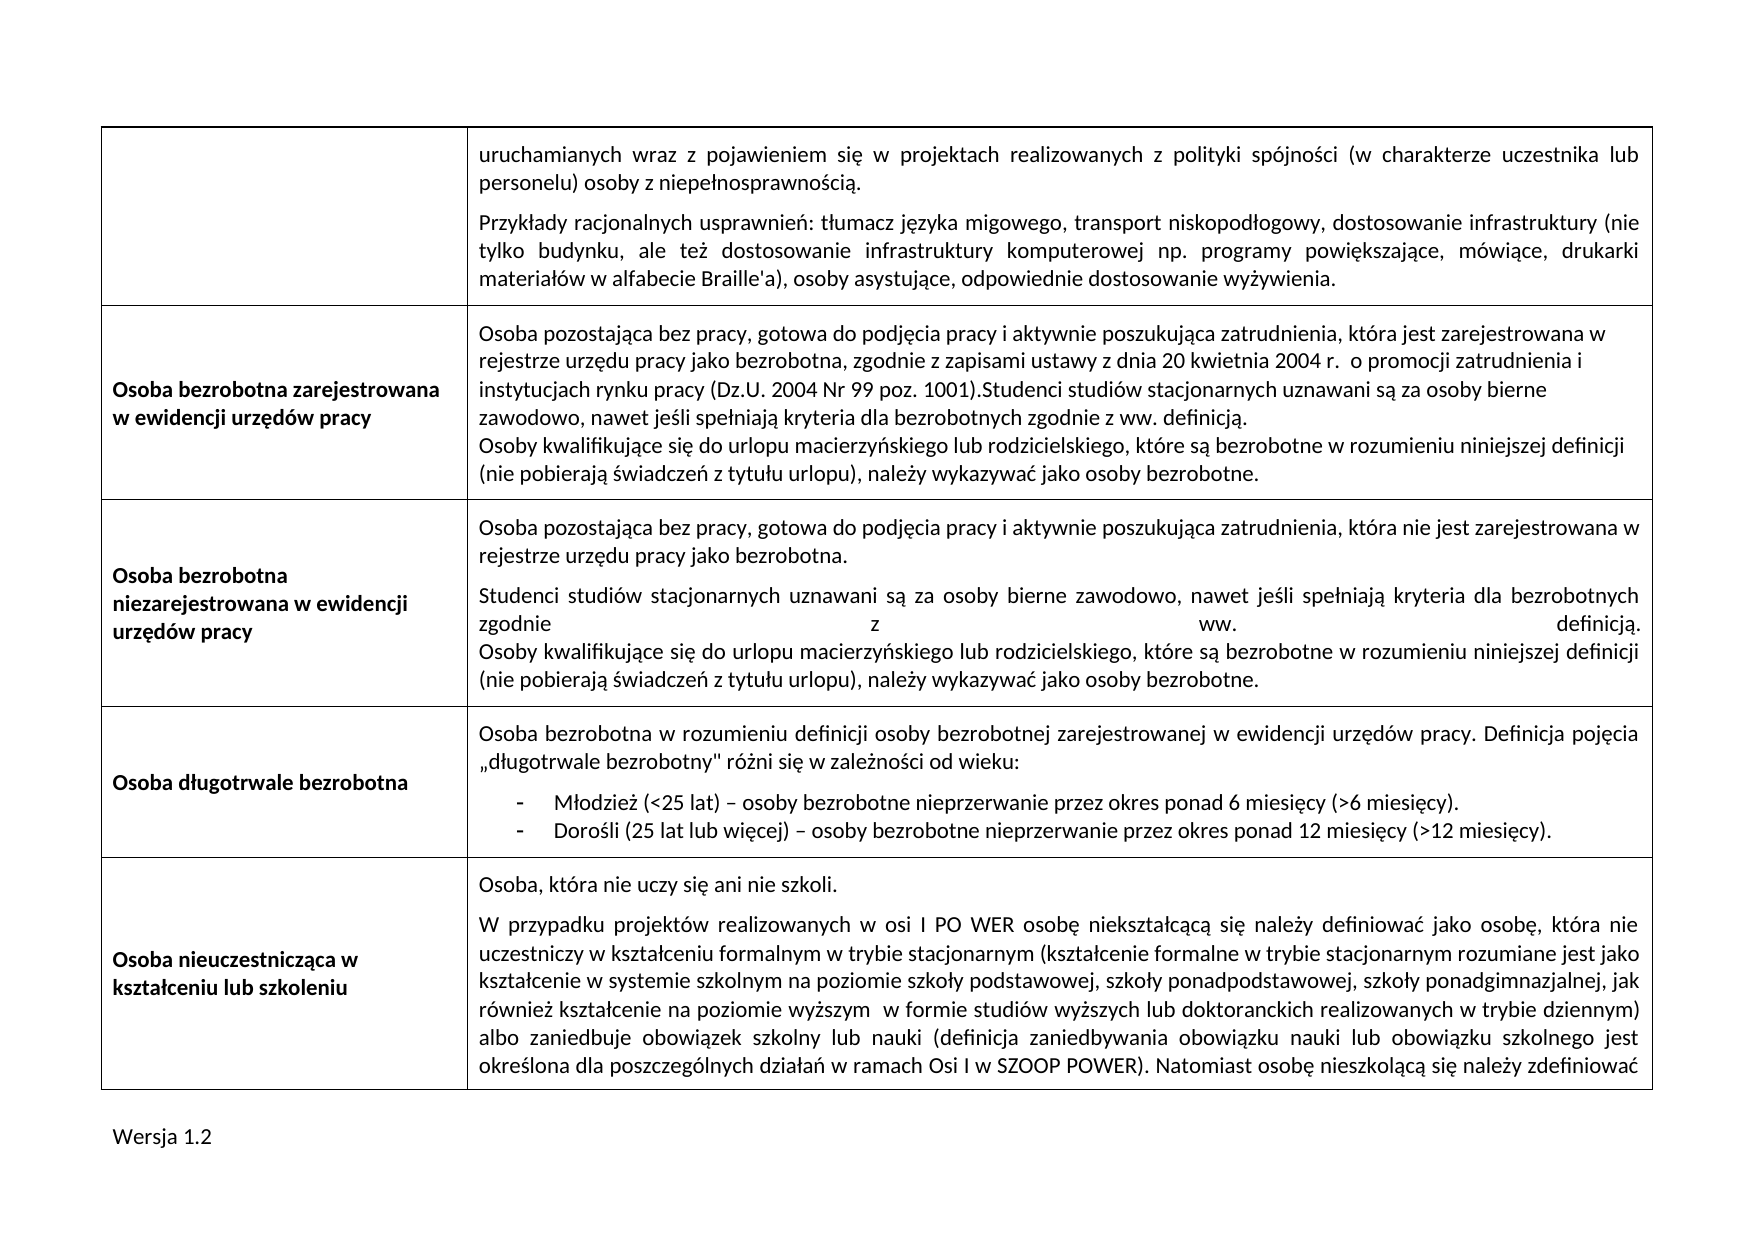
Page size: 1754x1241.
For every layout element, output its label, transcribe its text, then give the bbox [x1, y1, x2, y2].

table_cell Osoba bezrobotna niezarejestrowana w ewidencji urzędów pracy [102, 500, 467, 706]
table_cell Osoba długotrwale bezrobotna [102, 707, 467, 857]
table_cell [468, 858, 1652, 1089]
table_cell Osoba bezrobotna w rozumieniu definicji osoby bezrobotnej zarejestrowanej w ewidencji urzędów pracy. Definicja pojęcia „długotrwale bezrobotny" różni się w zależności od wieku: Młodzież (<25 lat) – osoby bezrobotne nieprzerwanie przez okres ponad 6 miesięcy (>6 miesięcy). Dorośli (25 lat lub więcej) – osoby bezrobotne nieprzerwanie przez okres ponad 12 miesięcy (>12 miesięcy). [468, 707, 1652, 857]
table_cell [102, 128, 467, 305]
table_cell Osoba pozostająca bez pracy, gotowa do podjęcia pracy i aktywnie poszukująca zatrudnienia, która nie jest zarejestrowana w rejestrze urzędu pracy jako bezrobotna. Studenci studiów stacjonarnych uznawani są za osoby bierne zawodowo, nawet jeśli spełniają kryteria dla bezrobotnych zgodnie z ww. definicją. Osoby kwalifikujące się do urlopu macierzyńskiego lub rodzicielskiego, które są bezrobotne w rozumieniu niniejszej definicji (nie pobierają świadczeń z tytułu urlopu), należy wykazywać jako osoby bezrobotne. [468, 500, 1652, 706]
table_cell Osoba bezrobotna zarejestrowana w ewidencji urzędów pracy [102, 306, 467, 499]
table_cell Osoba pozostająca bez pracy, gotowa do podjęcia pracy i aktywnie poszukująca zatrudnienia, która jest zarejestrowana w rejestrze urzędu pracy jako bezrobotna, zgodnie z zapisami ustawy z dnia 20 kwietnia 2004 r. o promocji zatrudnienia i instytucjach rynku pracy (Dz.U. 2004 Nr 99 poz. 1001).Studenci studiów stacjonarnych uznawani są za osoby bierne zawodowo, nawet jeśli spełniają kryteria dla bezrobotnych zgodnie z ww. definicją. Osoby kwalifikujące się do urlopu macierzyńskiego lub rodzicielskiego, które są bezrobotne w rozumieniu niniejszej definicji (nie pobierają świadczeń z tytułu urlopu), należy wykazywać jako osoby bezrobotne. [468, 306, 1652, 499]
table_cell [102, 858, 467, 1089]
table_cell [468, 128, 1652, 305]
